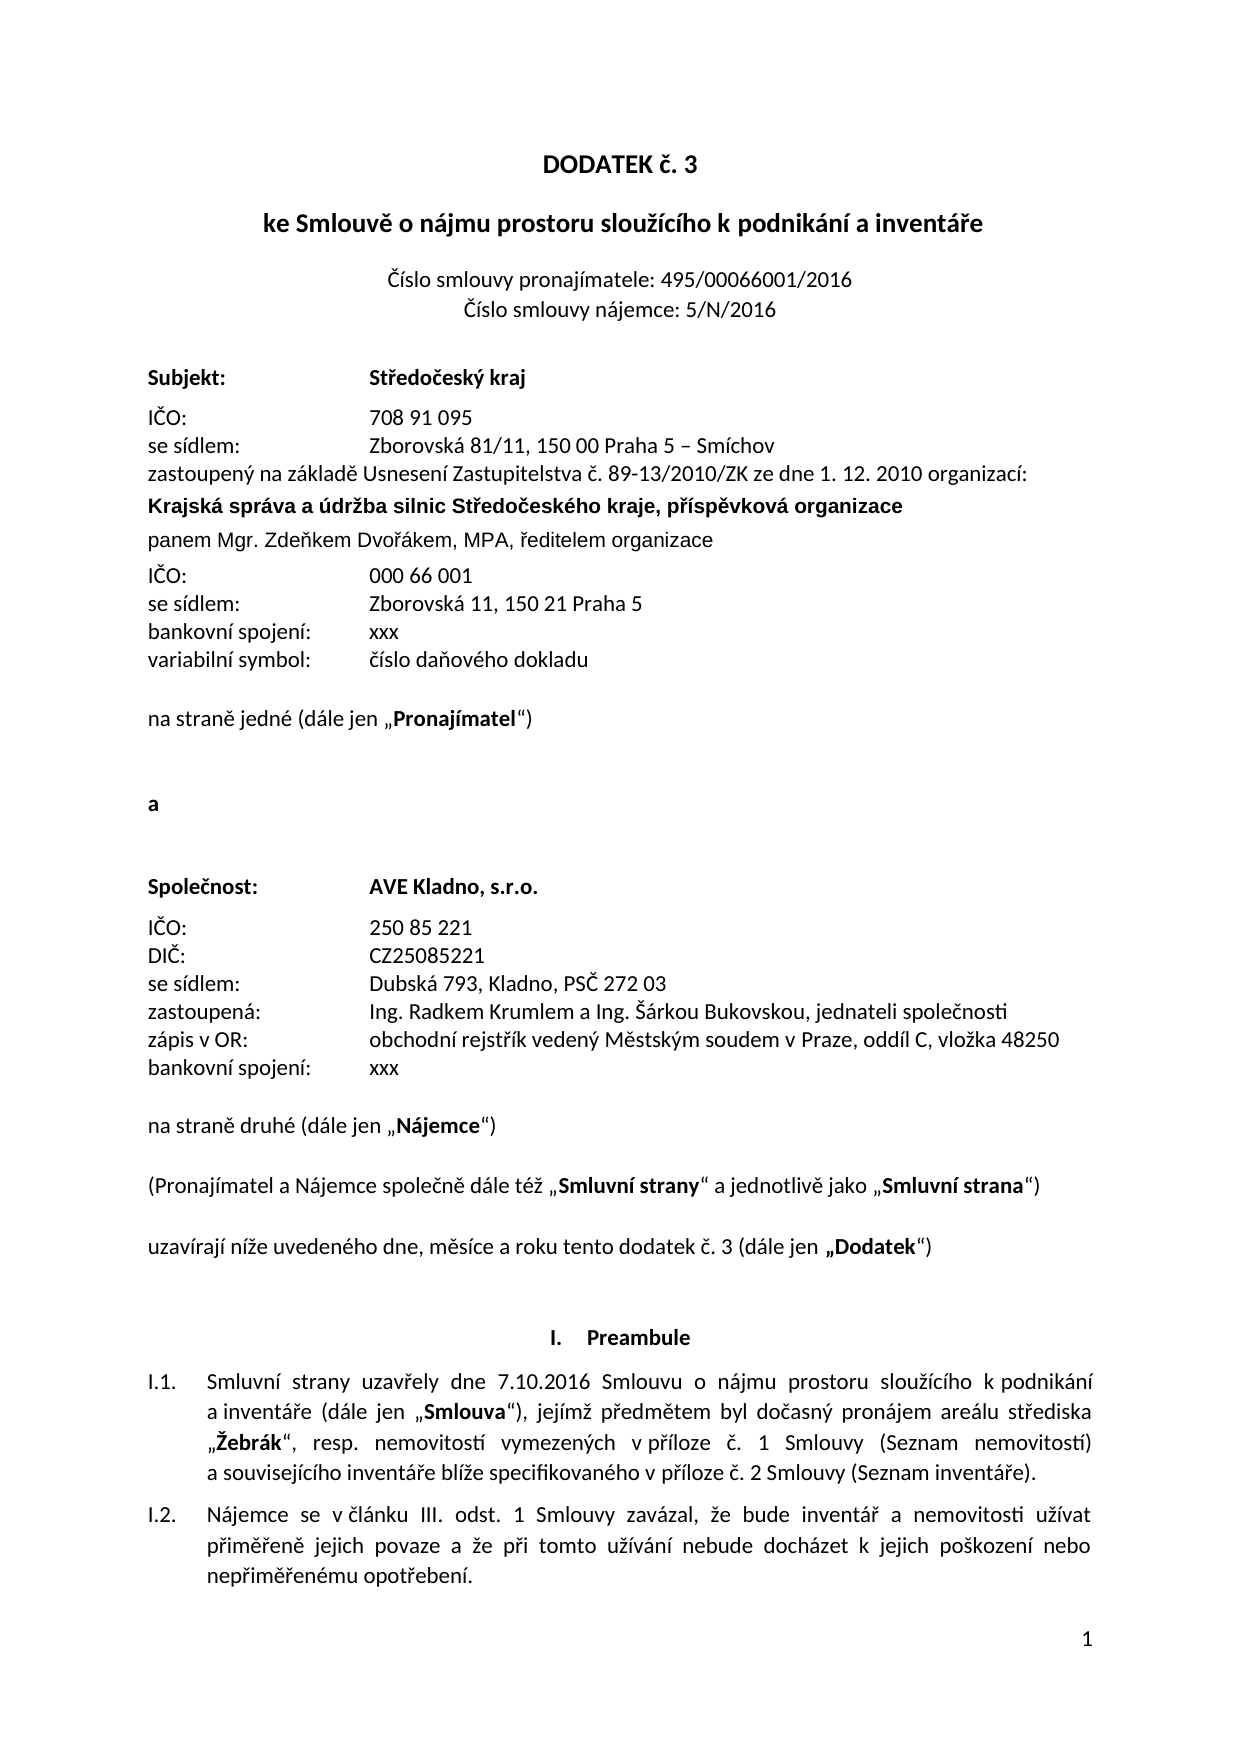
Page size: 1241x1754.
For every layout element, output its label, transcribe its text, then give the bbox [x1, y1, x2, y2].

text DIČ: CZ25085221 [148, 941, 1093, 969]
text zápis v OR: obchodní rejstřík vedený Městským soudem v Praze, oddíl C, vložka 48250 [148, 1025, 1093, 1053]
text se sídlem: Dubská 793, Kladno, PSČ 272 03 [148, 969, 1093, 997]
text IČO: 250 85 221 [148, 913, 1093, 941]
text panem Mgr. Zdeňkem Dvořákem, MPA, ředitelem organizace [148, 528, 1093, 552]
list Smluvní strany uzavřely dne 7.10.2016 Smlouvu o nájmu prostoru sloužícího k podnikání a inventáře (dále jen „Smlouva“), jejímž předmětem byl dočasný pronájem areálu střediska „Žebrák“, resp. nemovitostí vymezených v příloze č. 1 Smlouvy (Seznam nemovitostí) a souvisejícího inventáře blíže specifikovaného v příloze č. 2 Smlouvy (Seznam inventáře). [148, 1367, 1093, 1486]
text zastoupený na základě Usnesení Zastupitelstva č. 89-13/2010/ZK ze dne 1. 12. 2010 organizací: [148, 459, 1093, 488]
text Číslo smlouvy pronajímatele: 495/00066001/2016 [148, 265, 1093, 293]
text a [148, 789, 1093, 817]
text zastoupená: Ing. Radkem Krumlem a Ing. Šárkou Bukovskou, jednateli společnosti [148, 997, 1093, 1025]
title Preambule [148, 1323, 1093, 1351]
text bankovní spojení: xxx [148, 617, 1093, 645]
text Společnost: AVE Kladno, s.r.o. [148, 872, 1093, 900]
text bankovní spojení: xxx [148, 1053, 1093, 1081]
text Subjekt: Středočeský kraj [148, 363, 1093, 391]
text ke Smlouvě o nájmu prostoru sloužícího k podnikání a inventáře [148, 206, 1093, 239]
text Číslo smlouvy nájemce: 5/N/2016 [148, 295, 1093, 323]
text na straně druhé (dále jen „Nájemce“) [148, 1111, 1093, 1139]
text IČO: 000 66 001 [148, 561, 1093, 589]
text uzavírají níže uvedeného dne, měsíce a roku tento dodatek č. 3 (dále jen „Dodatek“) [148, 1232, 1093, 1260]
text se sídlem: Zborovská 81/11, 150 00 Praha 5 – Smíchov [148, 432, 1093, 459]
text na straně jedné (dále jen „Pronajímatel“) [148, 704, 1093, 732]
text (Pronajímatel a Nájemce společně dále též „Smluvní strany“ a jednotlivě jako „Smluvní strana“) [148, 1172, 1093, 1199]
text variabilní symbol: číslo daňového dokladu [148, 645, 1093, 673]
text se sídlem: Zborovská 11, 150 21 Praha 5 [148, 589, 1093, 617]
list Nájemce se v článku III. odst. 1 Smlouvy zavázal, že bude inventář a nemovitosti užívat přiměřeně jejich povaze a že při tomto užívání nebude docházet k jejich poškození nebo nepřiměřenému opotřebení. [148, 1501, 1093, 1589]
text DODATEK č. 3 [148, 148, 1093, 181]
text IČO: 708 91 095 [148, 403, 1093, 432]
text Krajská správa a údržba silnic Středočeského kraje, příspěvková organizace [148, 494, 1093, 518]
